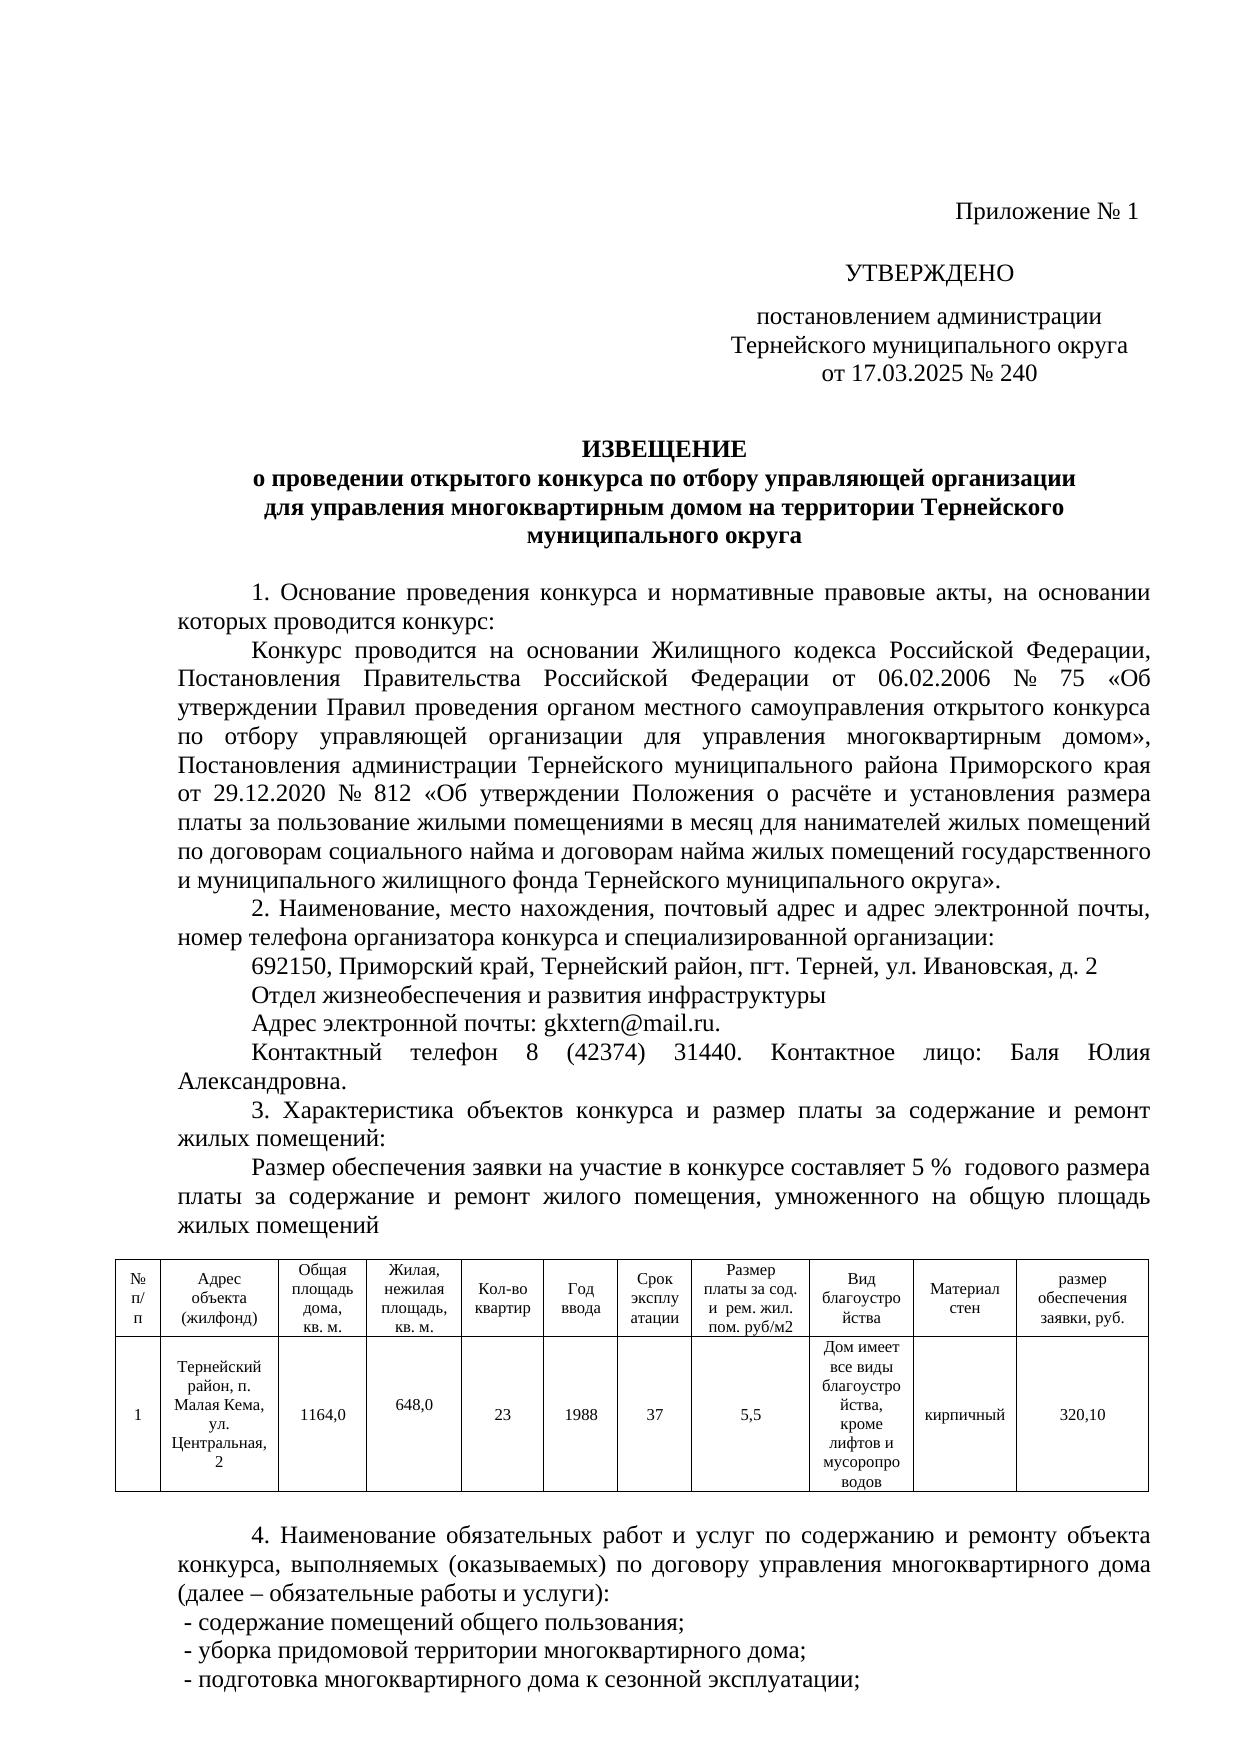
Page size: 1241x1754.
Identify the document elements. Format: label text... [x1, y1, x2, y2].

text о проведении открытого конкурса по отбору управляющей организации [177, 463, 1152, 492]
table_header Общая площадь дома, кв. м. [279, 1260, 366, 1336]
text 692150, Приморский край, Тернейский район, пгт. Терней, ул. Ивановская, д. 2 [177, 951, 1152, 980]
text Контактный телефон 8 (42374) 31440. Контактное лицо: Баля Юлия Александровна. [177, 1037, 1152, 1095]
text для управления многоквартирным домом на территории Тернейского [177, 492, 1152, 520]
table_cell 5,5 [692, 1337, 809, 1491]
table_cell 23 [462, 1337, 543, 1491]
text 1. Основание проведения конкурса и нормативные правовые акты, на основании которых проводится конкурс: [177, 577, 1152, 635]
text 3. Характеристика объектов конкурса и размер платы за содержание и ремонт жилых помещений: [177, 1095, 1152, 1152]
table_cell кирпичный [914, 1337, 1016, 1491]
table_header Приложение № 1 УТВЕРЖДЕНО постановлением администрации Тернейского муниципального округа от 17.03.2025 № 240 [708, 196, 1150, 387]
text 4. Наименование обязательных работ и услуг по содержанию и ремонту объекта конкурса, выполняемых (оказываемых) по договору управления многоквартирного дома (далее – обязательные работы и услуги): [177, 1520, 1152, 1607]
table_cell 1988 [544, 1337, 617, 1491]
table_cell 37 [618, 1337, 691, 1491]
text Отдел жизнеобеспечения и развития инфраструктуры [177, 980, 1152, 1008]
text Размер обеспечения заявки на участие в конкурсе составляет 5 % годового размера платы за содержание и ремонт жилого помещения, умноженного на общую площадь жилых помещений [177, 1152, 1152, 1238]
table_cell Тернейский район, п. Малая Кема, ул. Центральная, 2 [161, 1337, 278, 1491]
text 2. Наименование, место нахождения, почтовый адрес и адрес электронной почты, номер телефона организатора конкурса и специализированной организации: [177, 893, 1152, 951]
text Адрес электронной почты: gkxtern@mail.ru. [177, 1008, 1152, 1037]
text - подготовка многоквартирного дома к сезонной эксплуатации; [177, 1664, 1152, 1693]
text муниципального округа [177, 520, 1152, 549]
table_cell 320,10 [1017, 1337, 1148, 1491]
table_header Жилая, нежилая площадь, кв. м. [367, 1260, 461, 1336]
table_cell 648,0 [367, 1337, 461, 1491]
table_cell 1 [116, 1337, 160, 1491]
table_cell 1164,0 [279, 1337, 366, 1491]
table_header Материал стен [914, 1260, 1016, 1336]
table_cell Дом имеет все виды благоустройства, кроме лифтов и мусоропроводов [810, 1337, 913, 1491]
table_header Адрес объекта (жилфонд) [161, 1260, 278, 1336]
table_header Кол-во квартир [462, 1260, 543, 1336]
table_header Вид благоустройства [810, 1260, 913, 1336]
text Конкурс проводится на основании Жилищного кодекса Российской Федерации, Постановления Правительства Российской Федерации от 06.02.2006 № 75 «Об утверждении Правил проведения органом местного самоуправления открытого конкурса по отбору управляющей организации для управления многоквартирным домом», Постановления администрации Тернейского муниципального района Приморского края от 29.12.2020 № 812 «Об утверждении Положения о расчёте и установления размера платы за пользование жилыми помещениями в месяц для нанимателей жилых помещений по договорам социального найма и договорам найма жилых помещений государственного и муниципального жилищного фонда Тернейского муниципального округа». [177, 635, 1152, 893]
table_header размер обеспечения заявки, руб. [1017, 1260, 1148, 1336]
subtitle ИЗВЕЩЕНИЕ [177, 434, 1152, 463]
table_header Срок эксплуатации [618, 1260, 691, 1336]
table_header Размер платы за сод. и рем. жил. пом. руб/м2 [692, 1260, 809, 1336]
table_header № п/п [116, 1260, 160, 1336]
text - содержание помещений общего пользования; [177, 1607, 1152, 1635]
text - уборка придомовой территории многоквартирного дома; [177, 1635, 1152, 1664]
table_header Год ввода [544, 1260, 617, 1336]
